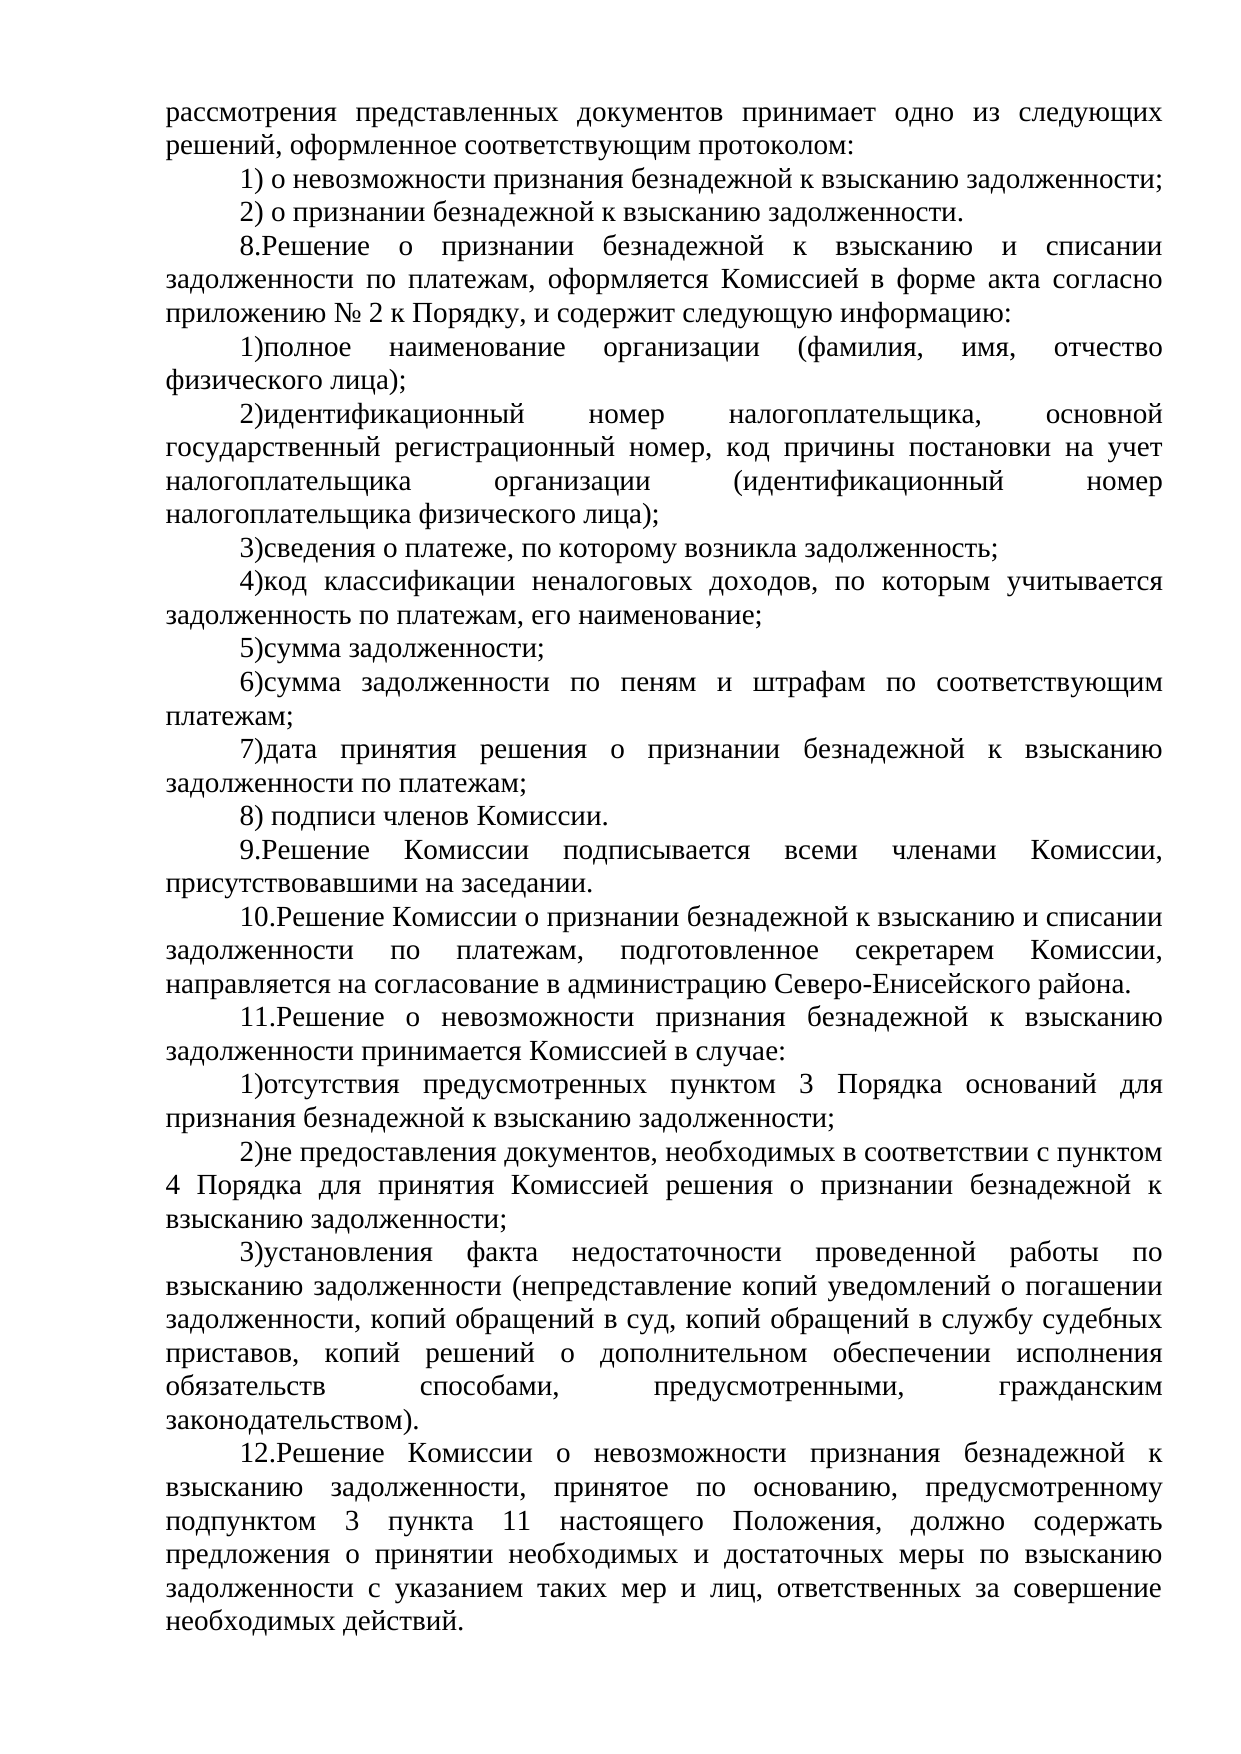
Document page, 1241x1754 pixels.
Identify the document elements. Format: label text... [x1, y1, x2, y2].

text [165, 94, 1163, 161]
text 9.Решение Комиссии подписывается всеми членами Комиссии, присутствовавшими на заседании. [165, 832, 1163, 899]
text 8.Решение о признании безнадежной к взысканию и списании задолженности по платежам, оформляется Комиссией в форме акта согласно приложению № 2 к Порядку, и содержит следующую информацию: [165, 228, 1163, 329]
text 11.Решение о невозможности признания безнадежной к взысканию задолженности принимается Комиссией в случае: [165, 999, 1163, 1067]
text 4)код классификации неналоговых доходов, по которым учитывается задолженность по платежам, его наименование; [165, 563, 1163, 631]
text 12.Решение Комиссии о невозможности признания безнадежной к взысканию задолженности, принятое по основанию, предусмотренному подпунктом 3 пункта 11 настоящего Положения, должно содержать предложения о принятии необходимых и достаточных меры по взысканию задолженности с указанием таких мер и лиц, ответственных за совершение необходимых действий. [165, 1436, 1163, 1637]
text 3)сведения о платеже, по которому возникла задолженность; [165, 530, 1163, 563]
text 1)отсутствия предусмотренных пунктом 3 Порядка оснований для признания безнадежной к взысканию задолженности; [165, 1067, 1163, 1134]
text 2)идентификационный номер налогоплательщика, основной государственный регистрационный номер, код причины постановки на учет налогоплательщика организации (идентификационный номер налогоплательщика физического лица); [165, 396, 1163, 530]
text 6)сумма задолженности по пеням и штрафам по соответствующим платежам; [165, 664, 1163, 731]
text 1) о невозможности признания безнадежной к взысканию задолженности; [165, 161, 1163, 194]
text 7)дата принятия решения о признании безнадежной к взысканию задолженности по платежам; [165, 731, 1163, 798]
text 1)полное наименование организации (фамилия, имя, отчество физического лица); [165, 329, 1163, 396]
text 2) о признании безнадежной к взысканию задолженности. [165, 194, 1163, 228]
text 10.Решение Комиссии о признании безнадежной к взысканию и списании задолженности по платежам, подготовленное секретарем Комиссии, направляется на согласование в администрацию Северо-Енисейского района. [165, 899, 1163, 999]
text 3)установления факта недостаточности проведенной работы по взысканию задолженности (непредставление копий уведомлений о погашении задолженности, копий обращений в суд, копий обращений в службу судебных приставов, копий решений о дополнительном обеспечении исполнения обязательств способами, предусмотренными, гражданским законодательством). [165, 1234, 1163, 1436]
text 5)сумма задолженности; [165, 631, 1163, 664]
text 8) подписи членов Комиссии. [165, 798, 1163, 832]
text 2)не предоставления документов, необходимых в соответствии с пунктом 4 Порядка для принятия Комиссией решения о признании безнадежной к взысканию задолженности; [165, 1134, 1163, 1234]
